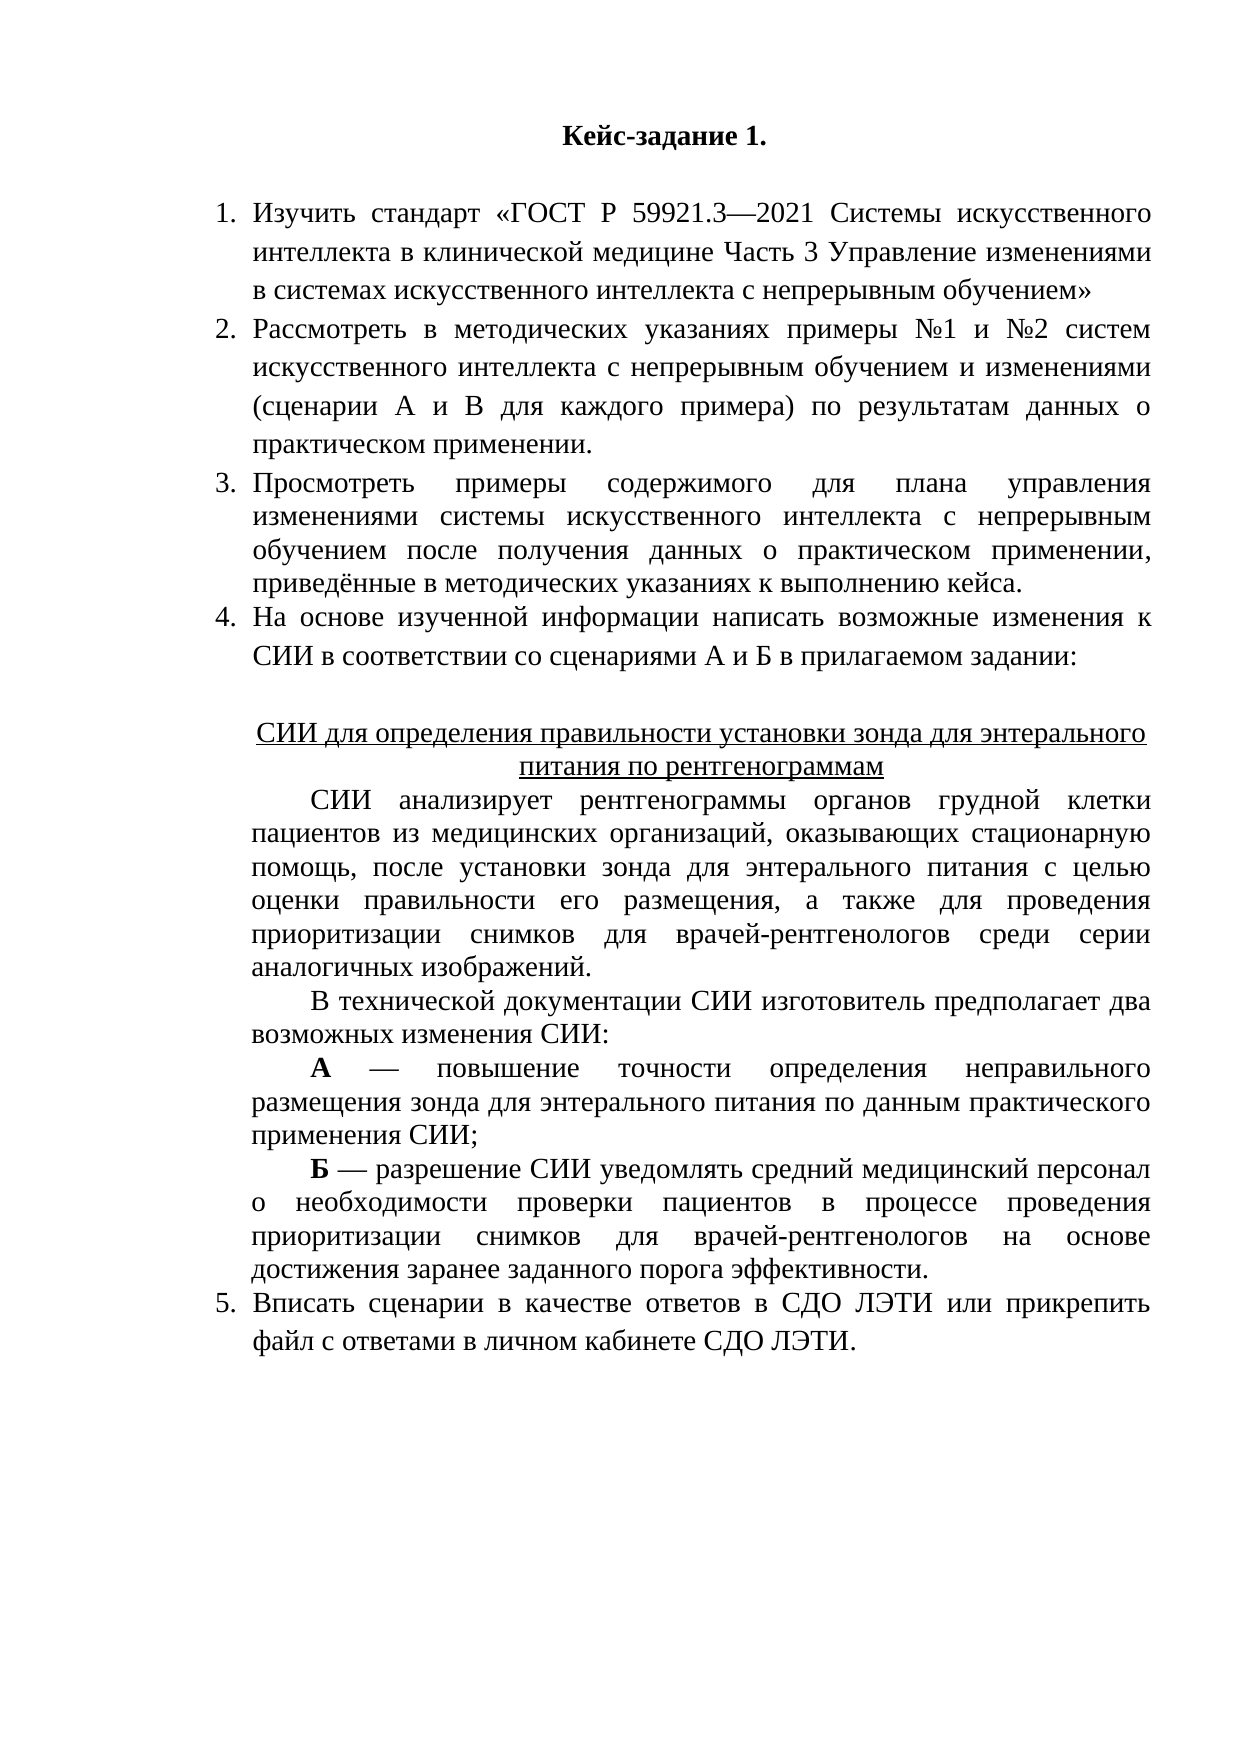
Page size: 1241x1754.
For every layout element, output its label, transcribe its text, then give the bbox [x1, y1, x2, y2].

text СИИ анализирует рентгенограммы органов грудной клетки пациентов из медицинских организаций, оказывающих стационарную помощь, после установки зонда для энтерального питания с целью оценки правильности его размещения, а также для проведения приоритизации снимков для врачей-рентгенологов среди серии аналогичных изображений. [251, 782, 1152, 983]
list Просмотреть примеры содержимого для плана управления изменениями системы искусственного интеллекта с непрерывным обучением после получения данных о практическом применении, приведённые в методических указаниях к выполнению кейса. [215, 465, 1152, 599]
text Б — разрешение СИИ уведомлять средний медицинский персонал о необходимости проверки пациентов в процессе проведения приоритизации снимков для врачей-рентгенологов на основе достижения заранее заданного порога эффективности. [251, 1151, 1152, 1285]
list Вписать сценарии в качестве ответов в СДО ЛЭТИ или прикрепить файл с ответами в личном кабинете СДО ЛЭТИ. [215, 1285, 1152, 1357]
text СИИ для определения правильности установки зонда для энтерального питания по рентгенограммам [251, 715, 1152, 782]
list Изучить стандарт «ГОСТ Р 59921.3—2021 Системы искусственного интеллекта в клинической медицине Часть 3 Управление изменениями в системах искусственного интеллекта с непрерывным обучением» [215, 195, 1152, 306]
text В технической документации СИИ изготовитель предполагает два возможных изменения СИИ: [251, 983, 1152, 1050]
text Кейс-задание 1. [177, 118, 1152, 152]
text А — повышение точности определения неправильного размещения зонда для энтерального питания по данным практического применения СИИ; [251, 1050, 1152, 1151]
list Рассмотреть в методических указаниях примеры №1 и №2 систем искусственного интеллекта с непрерывным обучением и изменениями (сценарии А и В для каждого примера) по результатам данных о практическом применении. [215, 311, 1152, 460]
list На основе изученной информации написать возможные изменения к СИИ в соответствии со сценариями А и Б в прилагаемом задании: [215, 599, 1152, 671]
